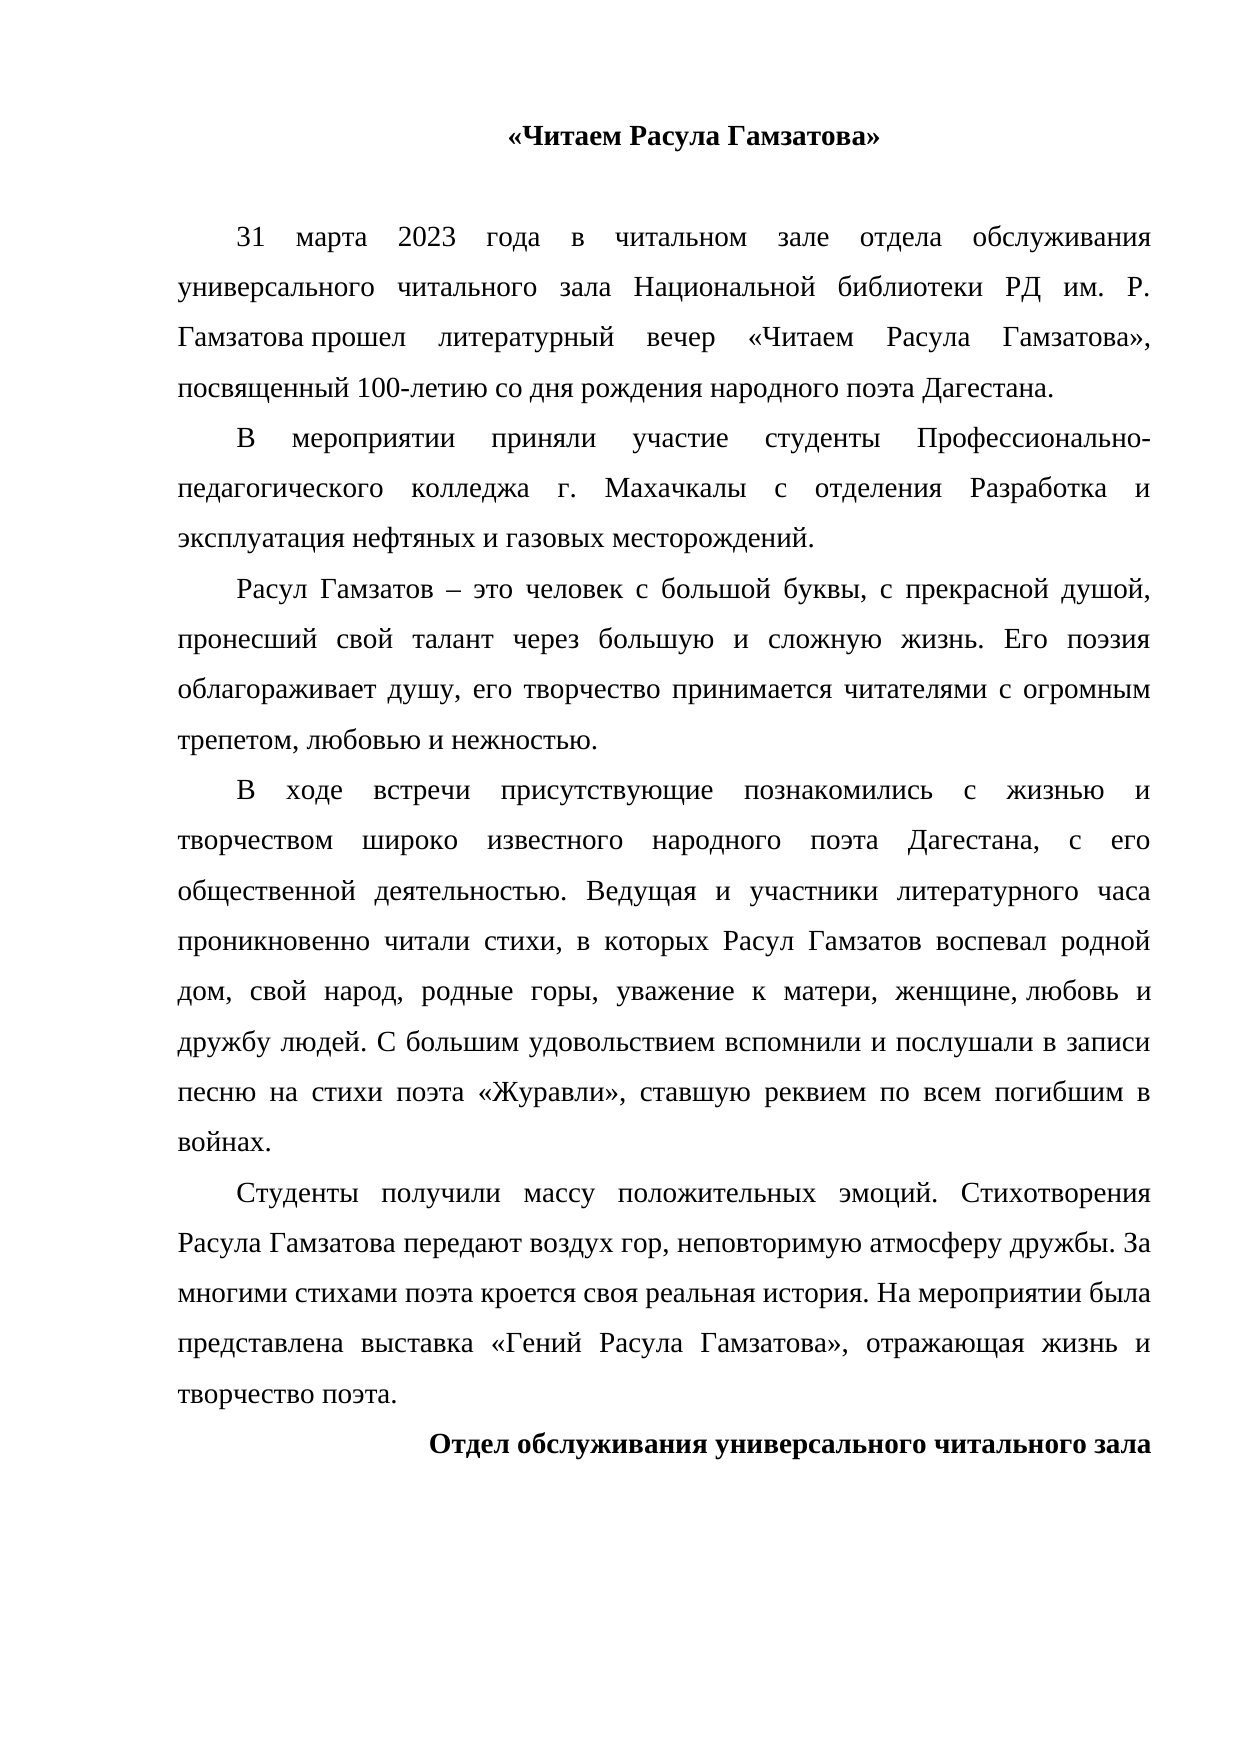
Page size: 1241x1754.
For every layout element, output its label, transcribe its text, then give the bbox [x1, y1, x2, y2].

text 31 марта 2023 года в читальном зале отдела обслуживания универсального читального зала Национальной библиотеки РД им. Р. Гамзатова прошел литературный вечер «Читаем Расула Гамзатова», посвященный 100-летию со дня рождения народного поэта Дагестана. [177, 219, 1152, 403]
text Студенты получили массу положительных эмоций. Стихотворения Расула Гамзатова передают воздух гор, неповторимую атмосферу дружбы. За многими стихами поэта кроется своя реальная история. На мероприятии была представлена выставка «Гений Расула Гамзатова», отражающая жизнь и творчество поэта. [177, 1175, 1152, 1409]
text Отдел обслуживания универсального читального зала [177, 1426, 1152, 1460]
text В мероприятии приняли участие студенты Профессионально-педагогического колледжа г. Махачкалы с отделения Разработка и эксплуатация нефтяных и газовых месторождений. [177, 420, 1152, 554]
text «Читаем Расула Гамзатова» [177, 118, 1152, 152]
text В ходе встречи присутствующие познакомились с жизнью и творчеством широко известного народного поэта Дагестана, с его общественной деятельностью. Ведущая и участники литературного часа проникновенно читали стихи, в которых Расул Гамзатов воспевал родной дом, свой народ, родные горы, уважение к матери, женщине, любовь и дружбу людей. С большим удовольствием вспомнили и послушали в записи песню на стихи поэта «Журавли», ставшую реквием по всем погибшим в войнах. [177, 772, 1152, 1158]
text Расул Гамзатов – это человек с большой буквы, с прекрасной душой, пронесший свой талант через большую и сложную жизнь. Его поэзия облагораживает душу, его творчество принимается читателями с огромным трепетом, любовью и нежностью. [177, 571, 1152, 755]
